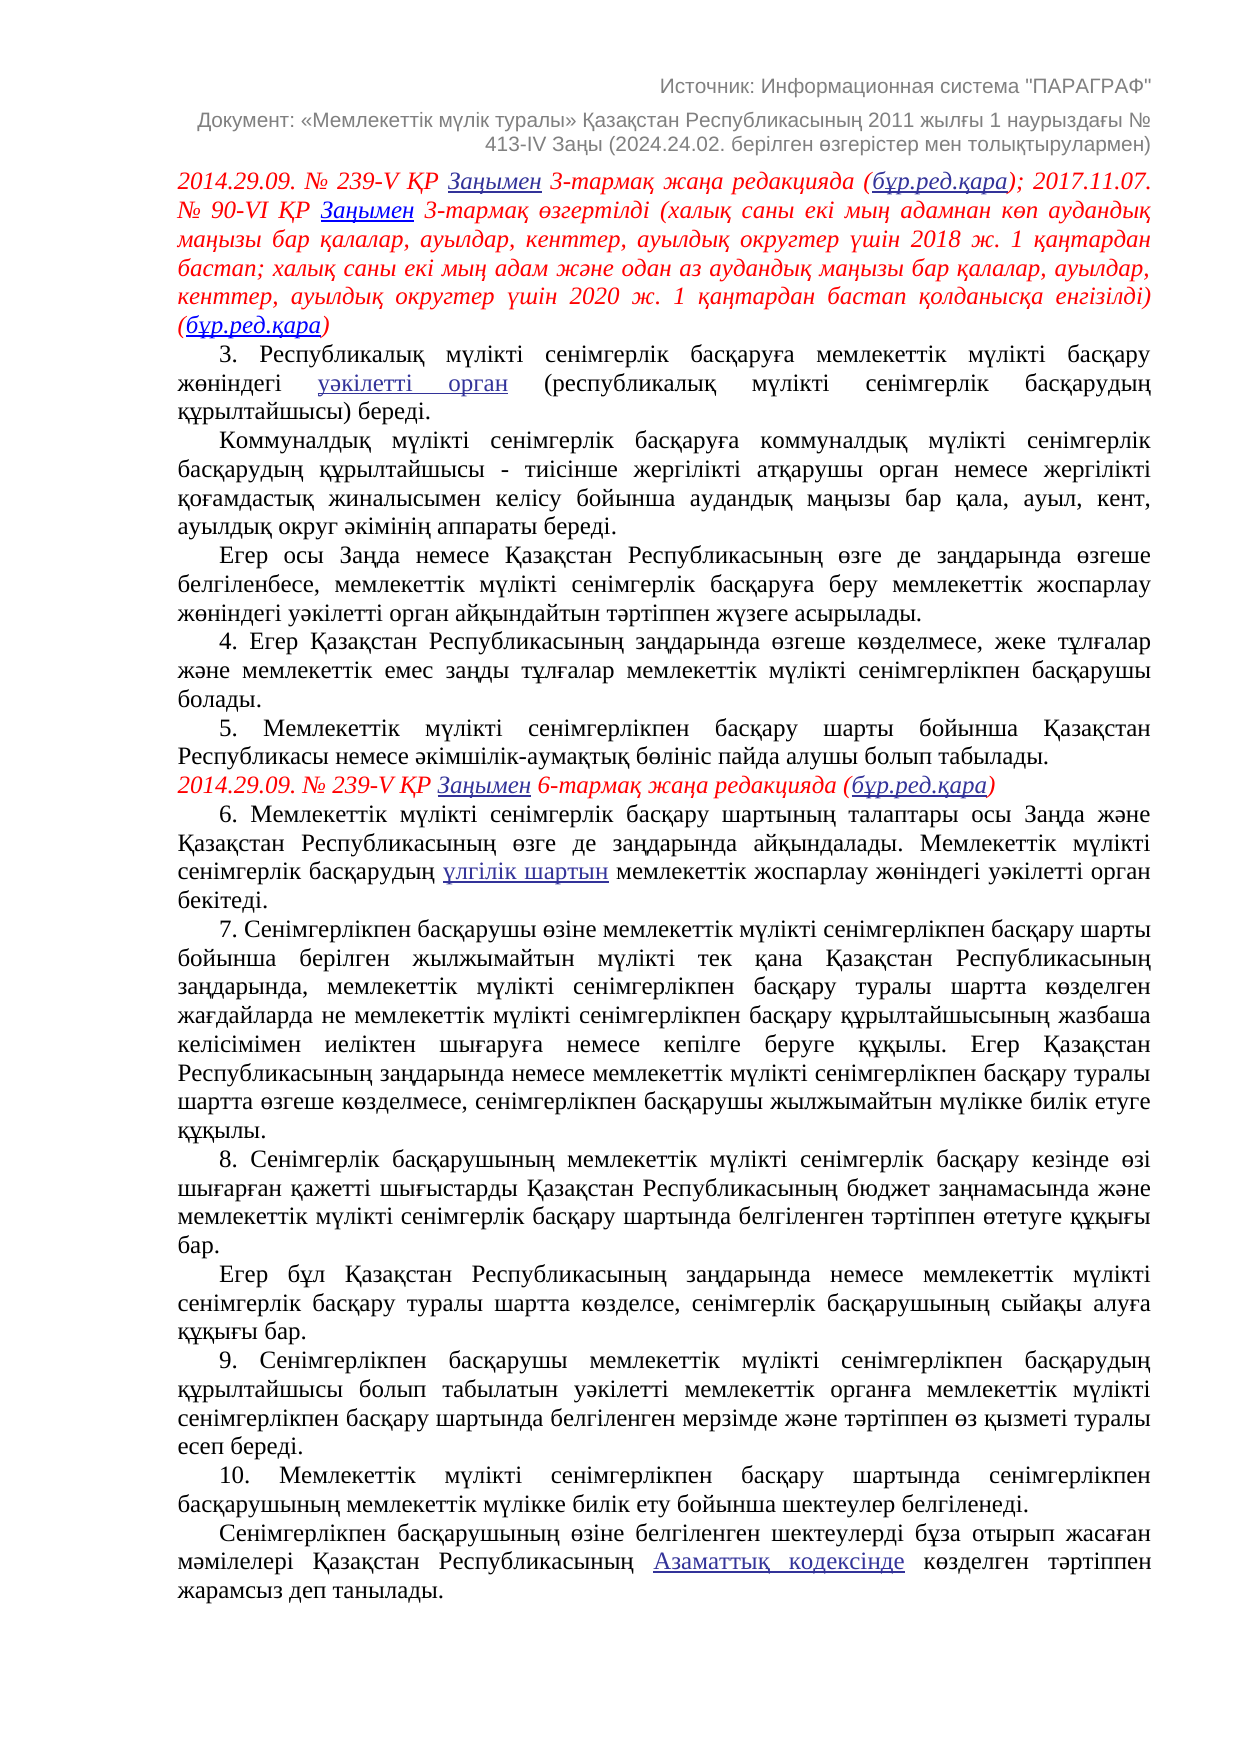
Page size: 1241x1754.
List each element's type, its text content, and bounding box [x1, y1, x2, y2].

text 5. Мемлекеттік мүлікті сенімгерлікпен басқару шарты бойынша Қазақстан Республикасы немесе әкімшілік-аумақтық бөлініс пайда алушы болып табылады. [177, 713, 1152, 770]
text 7. Сенімгерлікпен басқарушы өзіне мемлекеттік мүлікті сенімгерлікпен басқару шарты бойынша берілген жылжымайтын мүлікті тек қана Қазақстан Республикасының заңдарында, мемлекеттік мүлікті сенімгерлікпен басқару туралы шартта көзделген жағдайларда не мемлекеттік мүлікті сенімгерлікпен басқару құрылтайшысының жазбаша келісімімен иеліктен шығаруға немесе кепілге беруге құқылы. Егер Қазақстан Республикасының заңдарында немесе мемлекеттік мүлікті сенімгерлікпен басқару туралы шартта өзгеше көзделмесе, сенімгерлікпен басқарушы жылжымайтын мүлікке билік етуге құқылы. [177, 914, 1152, 1144]
text 3. Республикалық мүлiктi сенiмгерлiк басқаруға мемлекеттiк мүлiкті басқару жөнiндегi уәкiлеттi орган (республикалық мүлiктi сенiмгерлiк басқарудың құрылтайшысы) бередi. [177, 339, 1152, 425]
text 6. Мемлекеттік мүлікті сенімгерлік басқару шартының талаптары осы Заңда және Қазақстан Республикасының өзге де заңдарында айқындалады. Мемлекеттік мүлікті сенімгерлік басқарудың үлгілік шартын мемлекеттік жоспарлау жөніндегі уәкілетті орган бекітеді. [177, 799, 1152, 914]
text Сенімгерлікпен басқарушының өзіне белгіленген шектеулерді бұза отырып жасаған мәмілелері Қазақстан Республикасының Азаматтық кодексінде көзделген тәртіппен жарамсыз деп танылады. [177, 1518, 1152, 1604]
text 2014.29.09. № 239-V ҚР Заңымен 3-тармақ жаңа редакцияда (бұр.ред.қара); 2017.11.07. № 90-VI ҚР Заңымен 3-тармақ өзгертілді (халық саны екі мың адамнан көп аудандық маңызы бар қалалар, ауылдар, кенттер, ауылдық округтер үшін 2018 ж. 1 қаңтардан бастап; халық саны екі мың адам және одан аз аудандық маңызы бар қалалар, ауылдар, кенттер, ауылдық округтер үшін 2020 ж. 1 қаңтардан бастап қолданысқа енгізілді) (бұр.ред.қара) [177, 166, 1152, 339]
text 8. Сенiмгерлiк басқарушының мемлекеттiк мүлiктi сенiмгерлiк басқару кезiнде өзi шығарған қажеттi шығыстарды Қазақстан Республикасының бюджет заңнамасында және мемлекеттік мүлікті сенімгерлік басқару шартында белгіленген тәртіппен өтетуге құқығы бар. [177, 1144, 1152, 1259]
text 2014.29.09. № 239-V ҚР Заңымен 6-тармақ жаңа редакцияда (бұр.ред.қара) [177, 770, 1152, 799]
text Егер осы Заңда немесе Қазақстан Республикасының өзге де заңдарында өзгеше белгiленбесе, мемлекеттік мүлiктi сенiмгерлiк басқаруға беру мемлекеттік жоспарлау жөніндегі уәкілетті орган айқындайтын тәртiппен жүзеге асырылады. [177, 540, 1152, 626]
text 4. Егер Қазақстан Республикасының заңдарында өзгеше көзделмесе, жеке тұлғалар және мемлекеттік емес заңды тұлғалар мемлекеттік мүлікті сенімгерлікпен басқарушы болады. [177, 626, 1152, 713]
text Коммуналдық мүлiктi сенiмгерлiк басқаруға коммуналдық мүлiктi сенiмгерлiк басқарудың құрылтайшысы - тиісінше жергiлiктi атқарушы орган немесе жергілікті қоғамдастық жиналысымен келісу бойынша аудандық маңызы бар қала, ауыл, кент, ауылдық округ әкімінің аппараты бередi. [177, 425, 1152, 540]
text 10. Мемлекеттік мүлікті сенімгерлікпен басқару шартында сенімгерлікпен басқарушының мемлекеттік мүлікке билік ету бойынша шектеулер белгіленеді. [177, 1460, 1152, 1518]
text Егер бұл Қазақстан Республикасының заңдарында немесе мемлекеттiк мүлiктi сенiмгерлiк басқару туралы шартта көзделсе, сенiмгерлiк басқарушының сыйақы алуға құқығы бар. [177, 1259, 1152, 1345]
text 9. Сенімгерлікпен басқарушы мемлекеттік мүлікті сенімгерлікпен басқарудың құрылтайшысы болып табылатын уәкілетті мемлекеттік органға мемлекеттік мүлікті сенімгерлікпен басқару шартында белгіленген мерзімде және тәртіппен өз қызметі туралы есеп береді. [177, 1345, 1152, 1460]
